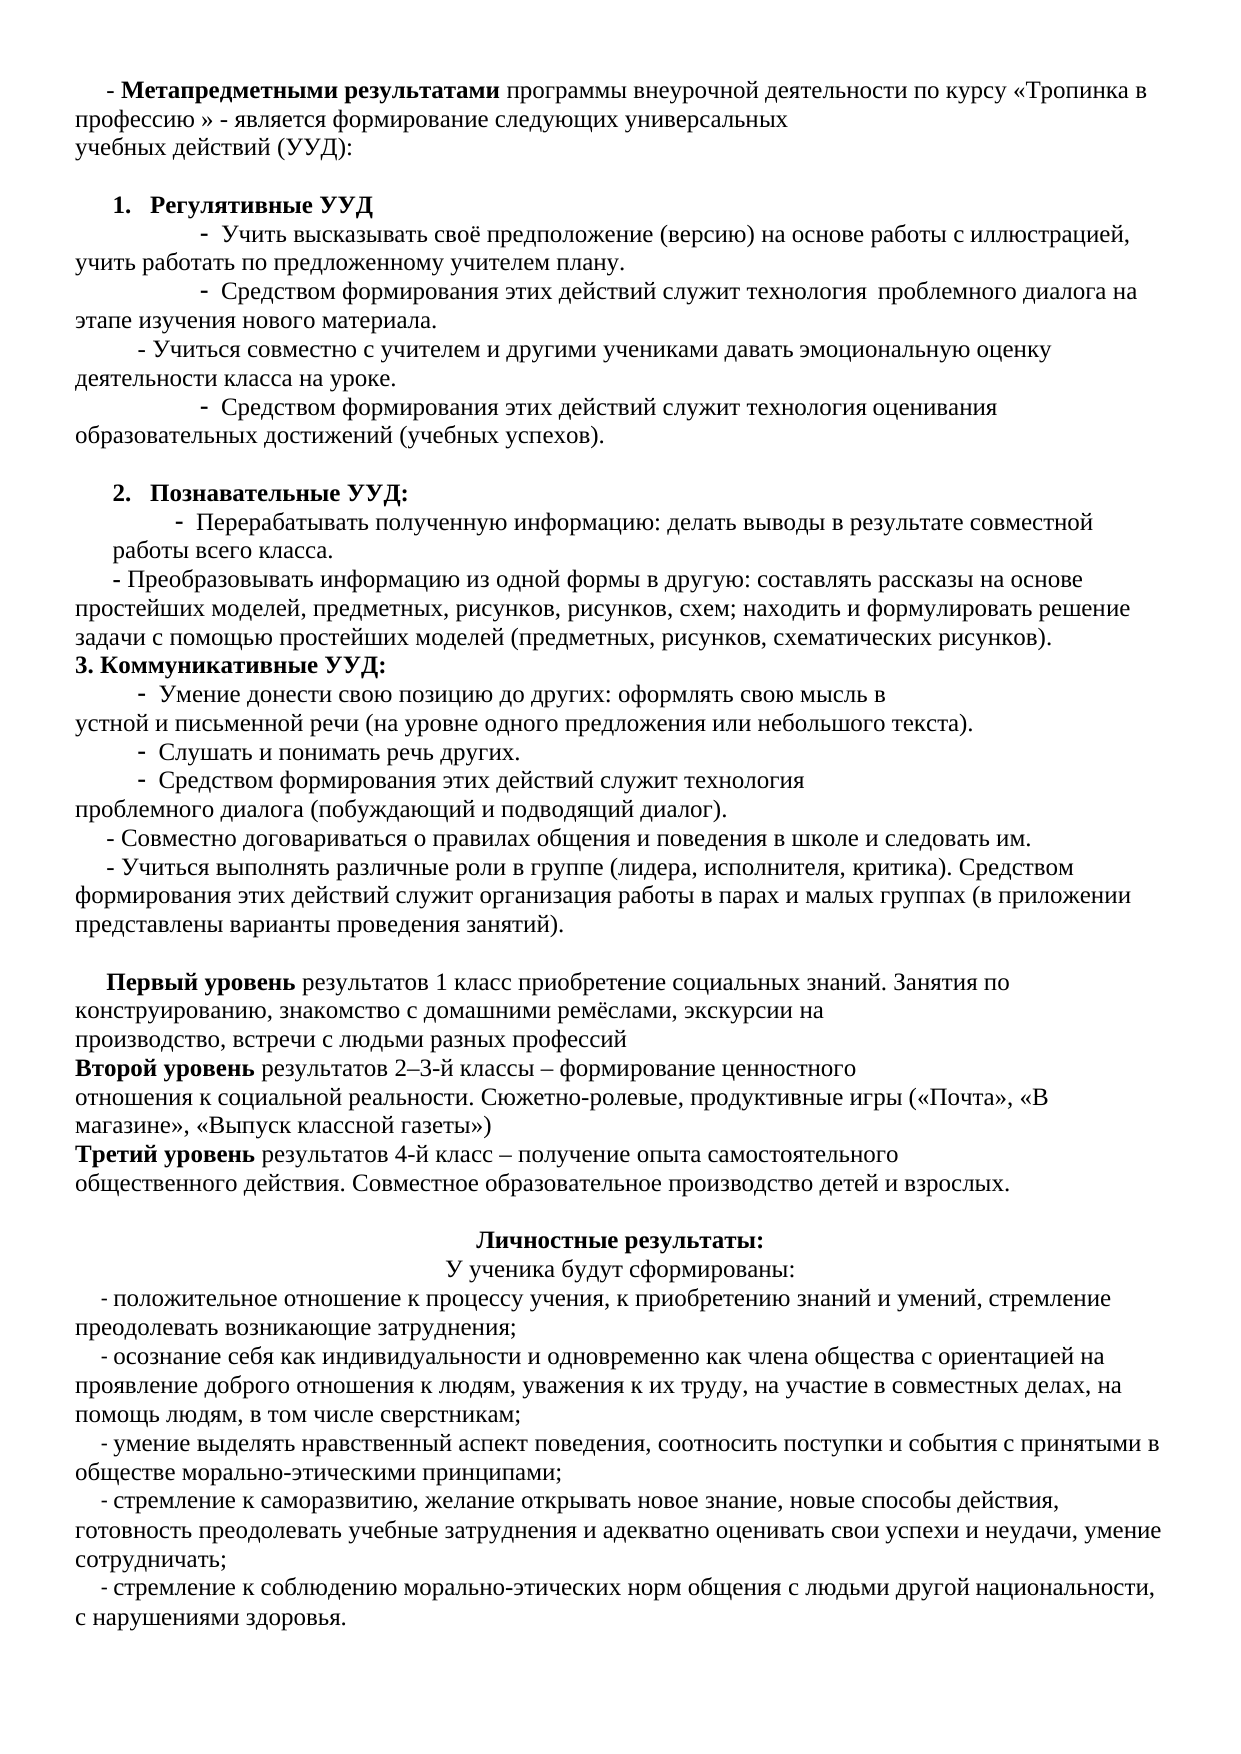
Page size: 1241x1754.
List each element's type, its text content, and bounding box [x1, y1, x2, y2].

text Личностные результаты: У ученика будут сформированы: [75, 1226, 1165, 1283]
text - осознание себя как индивидуальности и одновременно как члена общества с ориентацией на проявление доброго отношения к людям, уважения к их труду, на участие в совместных делах, на помощь людям, в том числе сверстникам; [75, 1341, 1165, 1428]
text - Учиться совместно с учителем и другими учениками давать эмоциональную оценку деятельности класса на уроке. Средством формирования этих действий служит технология оценивания образовательных достижений (учебных успехов). [75, 334, 1165, 449]
text - стремление к соблюдению морально-этических норм общения с людьми другой национальности, с нарушениями здоровья. [75, 1572, 1165, 1630]
text - Совместно договариваться о правилах общения и поведения в школе и следовать им. [75, 823, 1165, 852]
text Учить высказывать своё предположение (версию) на основе работы с иллюстрацией, учить работать по предложенному учителем плану. Средством формирования этих действий служит технология проблемного диалога на этапе изучения нового материала. [75, 219, 1165, 334]
list Регулятивные УУД [112, 190, 1165, 219]
text Первый уровень результатов 1 класс приобретение социальных знаний. Занятия по конструированию, знакомство с домашними ремёслами, экскурсии на производство, встречи с людьми разных профессий Второй уровень результатов 2–3-й классы – формирование ценностного отношения к социальной реальности. Сюжетно-ролевые, продуктивные игры («Почта», «В магазине», «Выпуск классной газеты») Третий уровень результатов 4-й класс – получение опыта самостоятельного общественного действия. Совместное образовательное производство детей и взрослых. [75, 967, 1165, 1197]
text - Метапредметными результатами программы внеурочной деятельности по курсу «Тропинка в профессию » - является формирование следующих универсальных учебных действий (УУД): [75, 75, 1165, 161]
text - Преобразовывать информацию из одной формы в другую: составлять рассказы на основе простейших моделей, предметных, рисунков, рисунков, схем; находить и формулировать решение задачи с помощью простейших моделей (предметных, рисунков, схематических рисунков). 3. Коммуникативные УУД: Умение донести свою позицию до других: оформлять свою мысль в устной и письменной речи (на уровне одного предложения или небольшого текста). Слушать и понимать речь других. Средством формирования этих действий служит технология проблемного диалога (побуждающий и подводящий диалог). [75, 564, 1165, 823]
text - Учиться выполнять различные роли в группе (лидера, исполнителя, критика). Средством формирования этих действий служит организация работы в парах и малых группах (в приложении представлены варианты проведения занятий). [75, 852, 1165, 938]
text - стремление к саморазвитию, желание открывать новое знание, новые способы действия, готовность преодолевать учебные затруднения и адекватно оценивать свои успехи и неудачи, умение сотрудничать; [75, 1486, 1165, 1572]
text - умение выделять нравственный аспект поведения, соотносить поступки и события с принятыми в обществе морально-этическими принципами; [75, 1428, 1165, 1486]
text - положительное отношение к процессу учения, к приобретению знаний и умений, стремление преодолевать возникающие затруднения; [75, 1283, 1165, 1341]
text Перерабатывать полученную информацию: делать выводы в результате совместной работы всего класса. [112, 507, 1165, 564]
list Познавательные УУД: [112, 478, 1165, 507]
